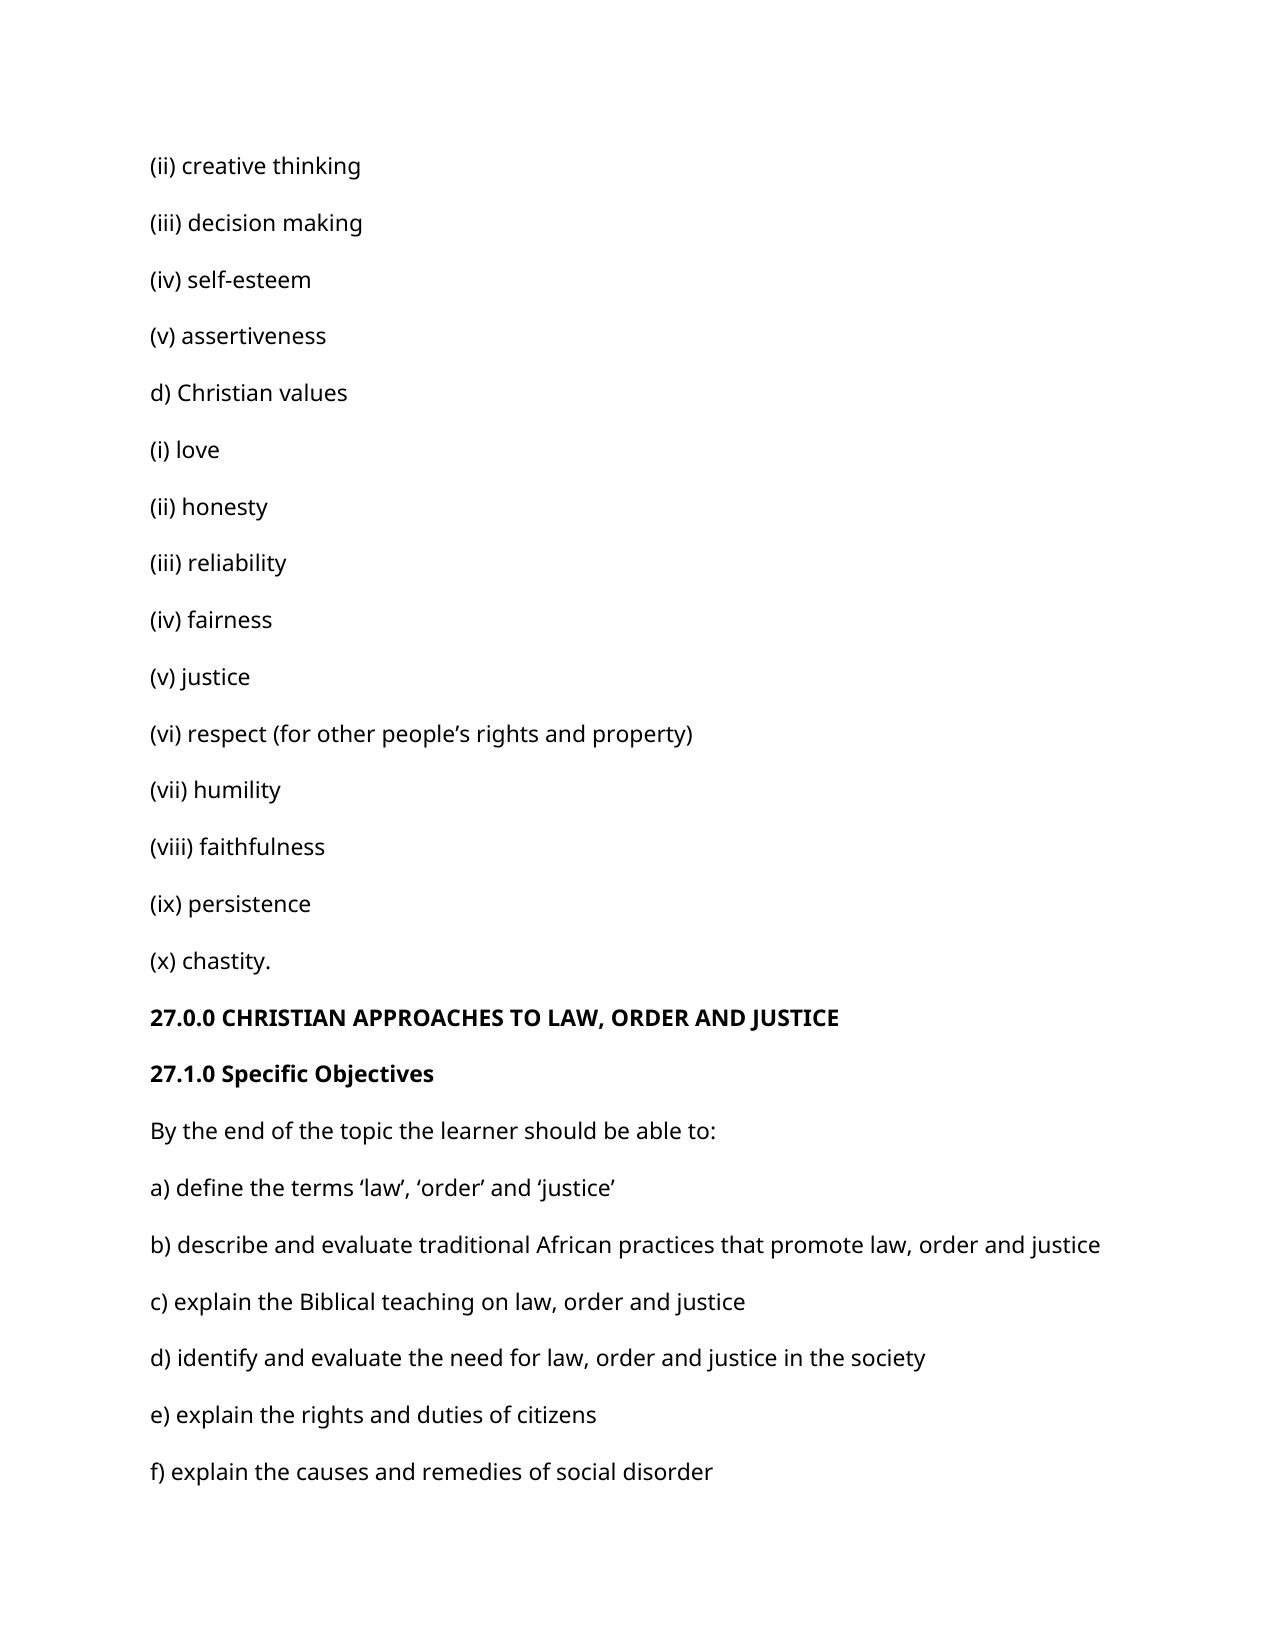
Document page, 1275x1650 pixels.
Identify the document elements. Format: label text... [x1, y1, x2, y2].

text (v) assertiveness [150, 320, 1125, 352]
text 27.0.0 CHRISTIAN APPROACHES TO LAW, ORDER AND JUSTICE [150, 1002, 1125, 1033]
text d) identify and evaluate the need for law, order and justice in the society [150, 1342, 1125, 1373]
text (ii) creative thinking [150, 150, 1125, 181]
text (x) chastity. [150, 945, 1125, 976]
text c) explain the Biblical teaching on law, order and justice [150, 1285, 1125, 1317]
text (vii) humility [150, 774, 1125, 806]
text a) define the terms ‘law’, ‘order’ and ‘justice’ [150, 1172, 1125, 1203]
text (v) justice [150, 661, 1125, 692]
text (vi) respect (for other people’s rights and property) [150, 718, 1125, 749]
text (iv) fairness [150, 604, 1125, 635]
text (i) love [150, 434, 1125, 465]
text b) describe and evaluate traditional African practices that promote law, order and justice [150, 1229, 1125, 1260]
text (iii) reliability [150, 547, 1125, 579]
text (viii) faithfulness [150, 831, 1125, 862]
text d) Christian values [150, 377, 1125, 408]
text (ix) persistence [150, 888, 1125, 919]
text (ii) honesty [150, 491, 1125, 522]
text 27.1.0 Specific Objectives [150, 1058, 1125, 1089]
text By the end of the topic the learner should be able to: [150, 1115, 1125, 1146]
text e) explain the rights and duties of citizens [150, 1399, 1125, 1430]
text f) explain the causes and remedies of social disorder [150, 1456, 1125, 1487]
text (iii) decision making [150, 207, 1125, 238]
text (iv) self-esteem [150, 263, 1125, 295]
